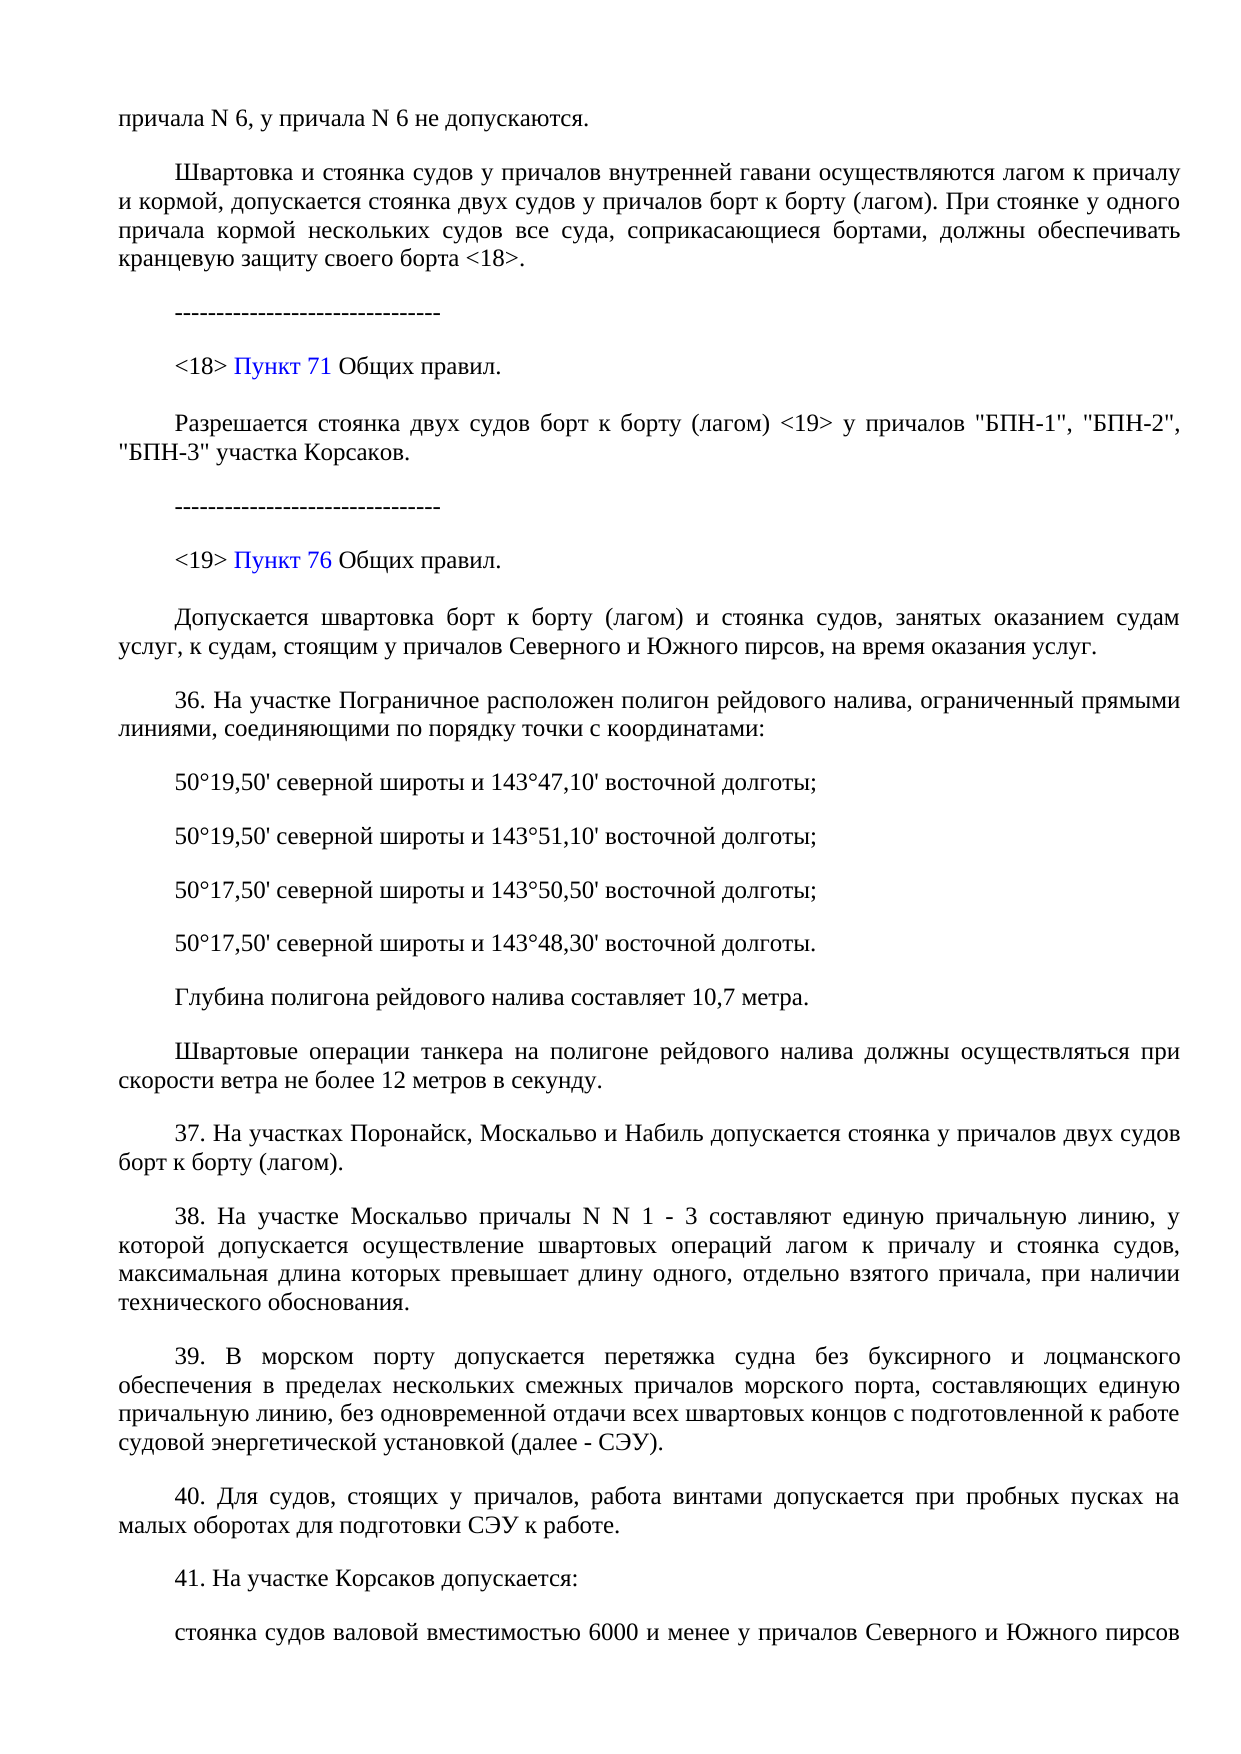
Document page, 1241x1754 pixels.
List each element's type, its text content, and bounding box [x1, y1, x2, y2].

text <19> Пункт 76 Общих правил. [118, 545, 1181, 573]
text 37. На участках Поронайск, Москальво и Набиль допускается стоянка у причалов двух судов борт к борту (лагом). [118, 1118, 1181, 1176]
text Глубина полигона рейдового налива составляет 10,7 метра. [118, 982, 1181, 1011]
text 50°19,50' северной широты и 143°47,10' восточной долготы; [118, 767, 1181, 796]
text Разрешается стоянка двух судов борт к борту (лагом) <19> у причалов "БПН-1", "БПН-2", "БПН-3" участка Корсаков. [118, 408, 1181, 466]
text Швартовые операции танкера на полигоне рейдового налива должны осуществляться при скорости ветра не более 12 метров в секунду. [118, 1036, 1181, 1093]
text 38. На участке Москальво причалы N N 1 - 3 составляют единую причальную линию, у которой допускается осуществление швартовых операций лагом к причалу и стоянка судов, максимальная длина которых превышает длину одного, отдельно взятого причала, при наличии технического обоснования. [118, 1201, 1181, 1316]
text -------------------------------- [118, 297, 1181, 326]
text Швартовка и стоянка судов у причалов внутренней гавани осуществляются лагом к причалу и кормой, допускается стоянка двух судов у причалов борт к борту (лагом). При стоянке у одного причала кормой нескольких судов все суда, соприкасающиеся бортами, должны обеспечивать кранцевую защиту своего борта <18>. [118, 157, 1181, 272]
text 50°17,50' северной широты и 143°48,30' восточной долготы. [118, 928, 1181, 957]
text 36. На участке Пограничное расположен полигон рейдового налива, ограниченный прямыми линиями, соединяющими по порядку точки с координатами: [118, 685, 1181, 742]
text Допускается швартовка борт к борту (лагом) и стоянка судов, занятых оказанием судам услуг, к судам, стоящим у причалов Северного и Южного пирсов, на время оказания услуг. [118, 602, 1181, 660]
text 41. На участке Корсаков допускается: [118, 1563, 1181, 1592]
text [118, 103, 1181, 132]
text -------------------------------- [118, 491, 1181, 520]
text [118, 1617, 1181, 1646]
text 39. В морском порту допускается перетяжка судна без буксирного и лоцманского обеспечения в пределах нескольких смежных причалов морского порта, составляющих единую причальную линию, без одновременной отдачи всех швартовых концов с подготовленной к работе судовой энергетической установкой (далее - СЭУ). [118, 1341, 1181, 1456]
text 50°17,50' северной широты и 143°50,50' восточной долготы; [118, 875, 1181, 903]
text 40. Для судов, стоящих у причалов, работа винтами допускается при пробных пусках на малых оборотах для подготовки СЭУ к работе. [118, 1481, 1181, 1538]
text <18> Пункт 71 Общих правил. [118, 351, 1181, 380]
text 50°19,50' северной широты и 143°51,10' восточной долготы; [118, 821, 1181, 850]
